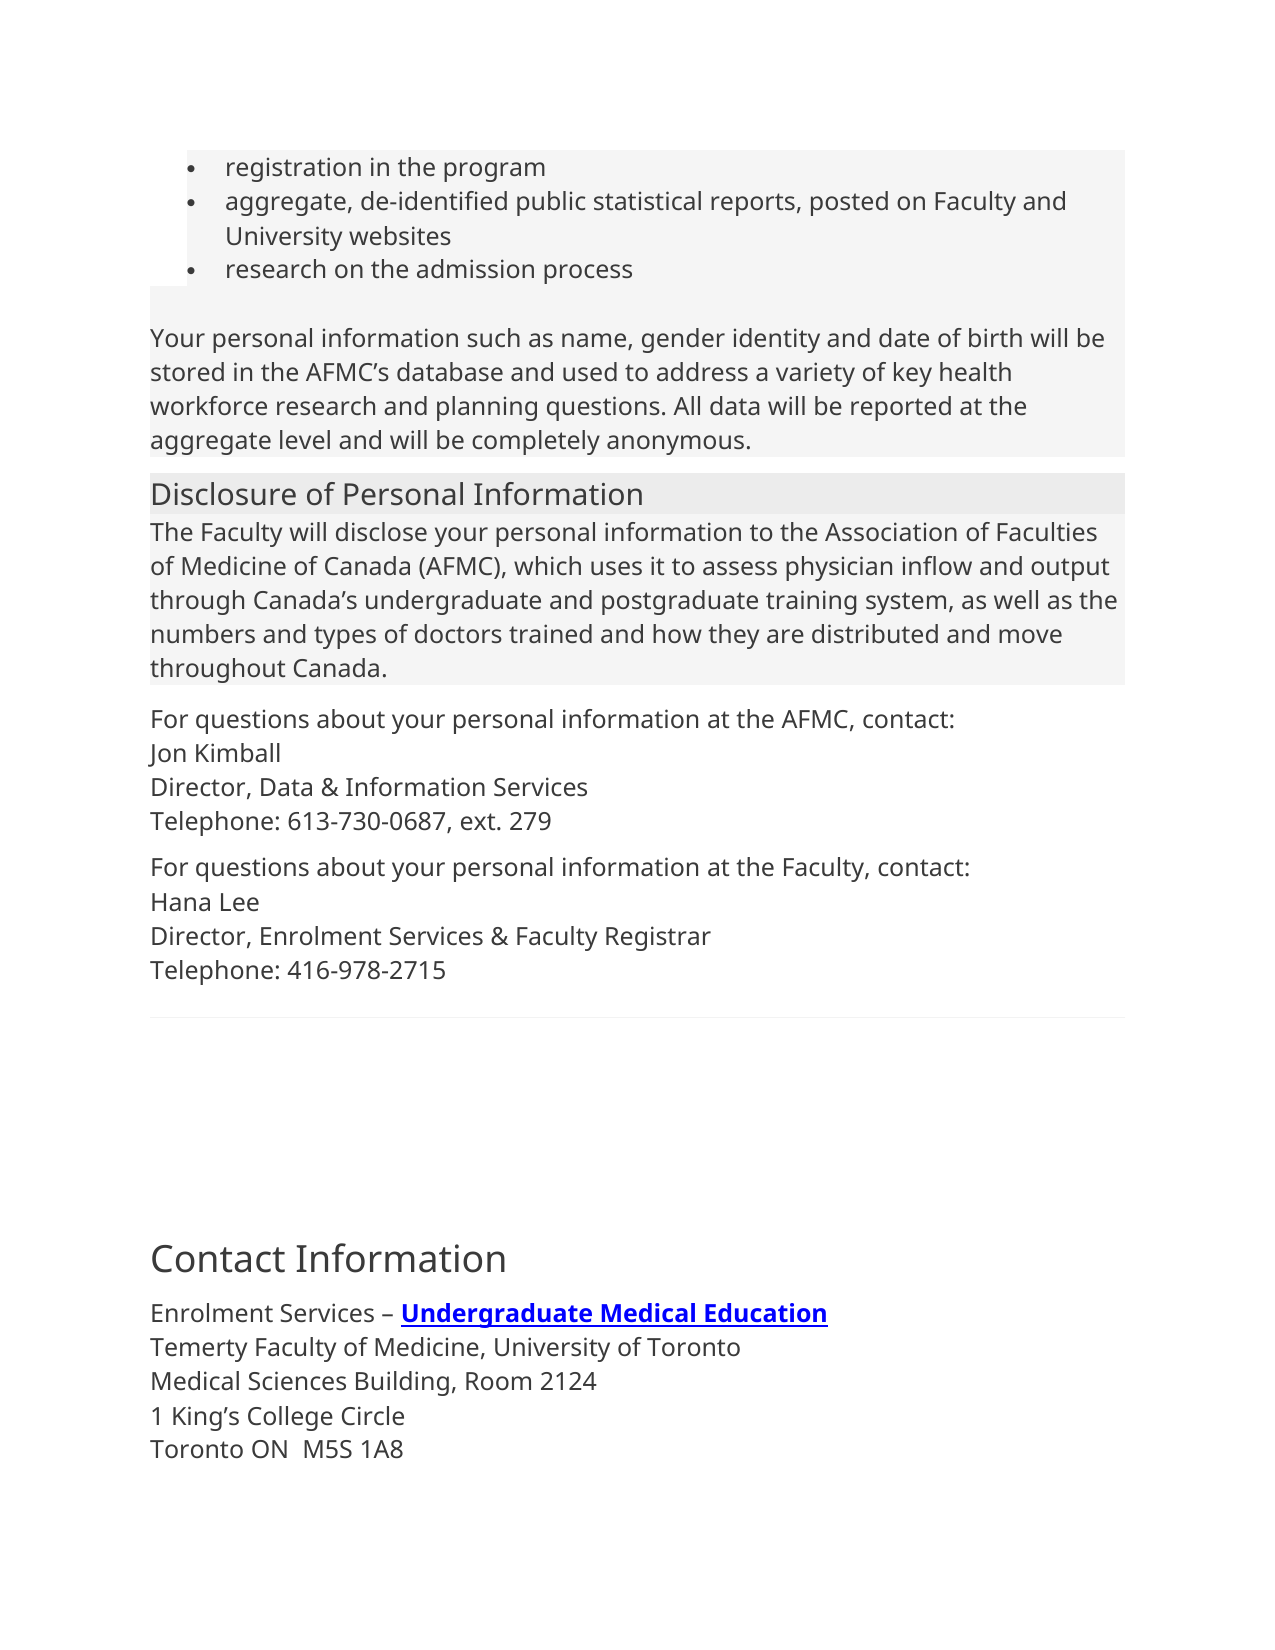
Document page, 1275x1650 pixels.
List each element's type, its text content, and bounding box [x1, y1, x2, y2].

text Disclosure of Personal Information [150, 473, 1125, 514]
text Enrolment Services – Undergraduate Medical Education Temerty Faculty of Medicine, University of Toronto Medical Sciences Building, Room 2124 1 King’s College Circle Toronto ON M5S 1A8 [150, 1296, 1125, 1466]
text For questions about your personal information at the AFMC, contact: Jon Kimball Director, Data & Information Services Telephone: 613-730-0687, ext. 279 [150, 701, 1125, 838]
text The Faculty will disclose your personal information to the Association of Faculties of Medicine of Canada (AFMC), which uses it to assess physician inflow and output through Canada’s undergraduate and postgraduate training system, as well as the numbers and types of doctors trained and how they are distributed and move throughout Canada. [150, 514, 1125, 685]
list registration in the program [187, 150, 1125, 184]
text For questions about your personal information at the Faculty, contact: Hana Lee Director, Enrolment Services & Faculty Registrar Telephone: 416-978-2715 [150, 850, 1125, 986]
text Your personal information such as name, gender identity and date of birth will be stored in the AFMC’s database and used to address a variety of key health workforce research and planning questions. All data will be reported at the aggregate level and will be completely anonymous. [150, 286, 1125, 457]
list aggregate, de-identified public statistical reports, posted on Faculty and University websites [187, 184, 1125, 252]
list research on the admission process [187, 252, 1125, 286]
text Contact Information [150, 1232, 1125, 1283]
